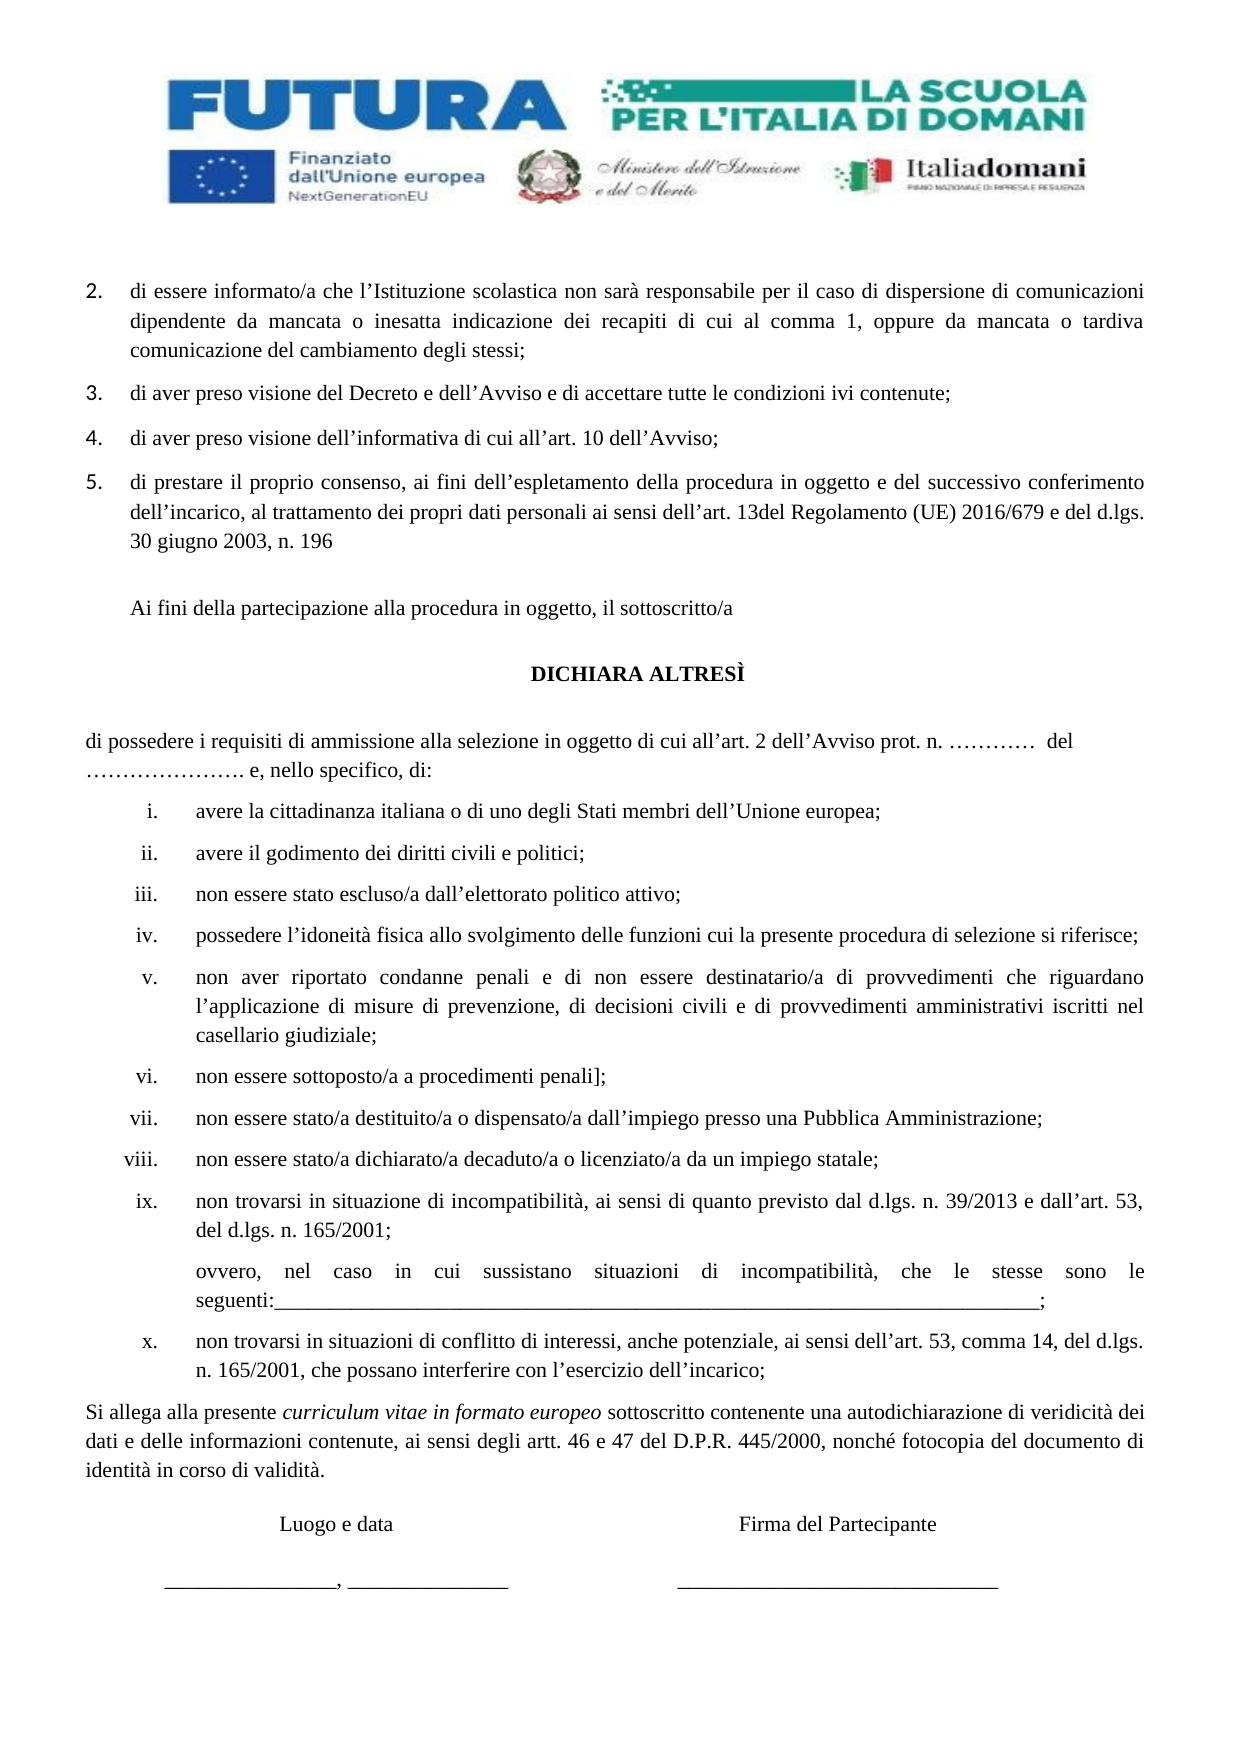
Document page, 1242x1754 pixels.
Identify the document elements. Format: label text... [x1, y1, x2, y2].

list ovvero, nel caso in cui sussistano situazioni di incompatibilità, che le stesse sono le seguenti:______________________________________________________________________; [196, 1258, 1146, 1312]
list DICHIARA ALTRESÌ [130, 661, 1146, 686]
list non essere stato escluso/a dall’elettorato politico attivo; [158, 881, 1146, 906]
list di prestare il proprio consenso, ai fini dell’espletamento della procedura in oggetto e del successivo conferimento dell’incarico, al trattamento dei propri dati personali ai sensi dell’art. 13del Regolamento (UE) 2016/679 e del d.lgs. 30 giugno 2003, n. 196 [85, 467, 1146, 553]
list di aver preso visione dell’informativa di cui all’art. 10 dell’Avviso; [85, 423, 1146, 451]
list avere la cittadinanza italiana o di uno degli Stati membri dell’Unione europea; [158, 798, 1146, 823]
list non trovarsi in situazione di incompatibilità, ai sensi di quanto previsto dal d.lgs. n. 39/2013 e dall’art. 53, del d.lgs. n. 165/2001; [158, 1188, 1146, 1242]
list non essere stato/a dichiarato/a decaduto/a o licenziato/a da un impiego statale; [158, 1146, 1146, 1171]
list Ai fini della partecipazione alla procedura in oggetto, il sottoscritto/a [130, 595, 1146, 620]
list di essere informato/a che l’Istituzione scolastica non sarà responsabile per il caso di dispersione di comunicazioni dipendente da mancata o inesatta indicazione dei recapiti di cui al comma 1, oppure da mancata o tardiva comunicazione del cambiamento degli stessi; [85, 276, 1146, 362]
table_header Firma del Partecipante [587, 1498, 1088, 1552]
table_header Luogo e data [85, 1498, 587, 1552]
picture [162, 73, 1093, 212]
list non essere stato/a destituito/a o dispensato/a dall’impiego presso una Pubblica Amministrazione; [158, 1105, 1146, 1130]
list avere il godimento dei diritti civili e politici; [158, 839, 1146, 865]
table_cell _______________, ______________ [85, 1552, 587, 1650]
list non essere sottoposto/a a procedimenti penali]; [158, 1063, 1146, 1088]
list di aver preso visione del Decreto e dell’Avviso e di accettare tutte le condizioni ivi contenute; [85, 378, 1146, 406]
list non aver riportato condanne penali e di non essere destinatario/a di provvedimenti che riguardano l’applicazione di misure di prevenzione, di decisioni civili e di provvedimenti amministrativi iscritti nel casellario giudiziale; [158, 964, 1146, 1047]
table_cell ____________________________ [587, 1552, 1088, 1650]
list non trovarsi in situazioni di conflitto di interessi, anche potenziale, ai sensi dell’art. 53, comma 14, del d.lgs. n. 165/2001, che possano interferire con l’esercizio dell’incarico; [158, 1328, 1146, 1383]
text di possedere i requisiti di ammissione alla selezione in oggetto di cui all’art. 2 dell’Avviso prot. n. ………… del …………………. e, nello specifico, di: [85, 728, 1146, 782]
text Si allega alla presente curriculum vitae in formato europeo sottoscritto contenente una autodichiarazione di veridicità dei dati e delle informazioni contenute, ai sensi degli artt. 46 e 47 del D.P.R. 445/2000, nonché fotocopia del documento di identità in corso di validità. [85, 1399, 1146, 1482]
list possedere l’idoneità fisica allo svolgimento delle funzioni cui la presente procedura di selezione si riferisce; [158, 922, 1146, 948]
